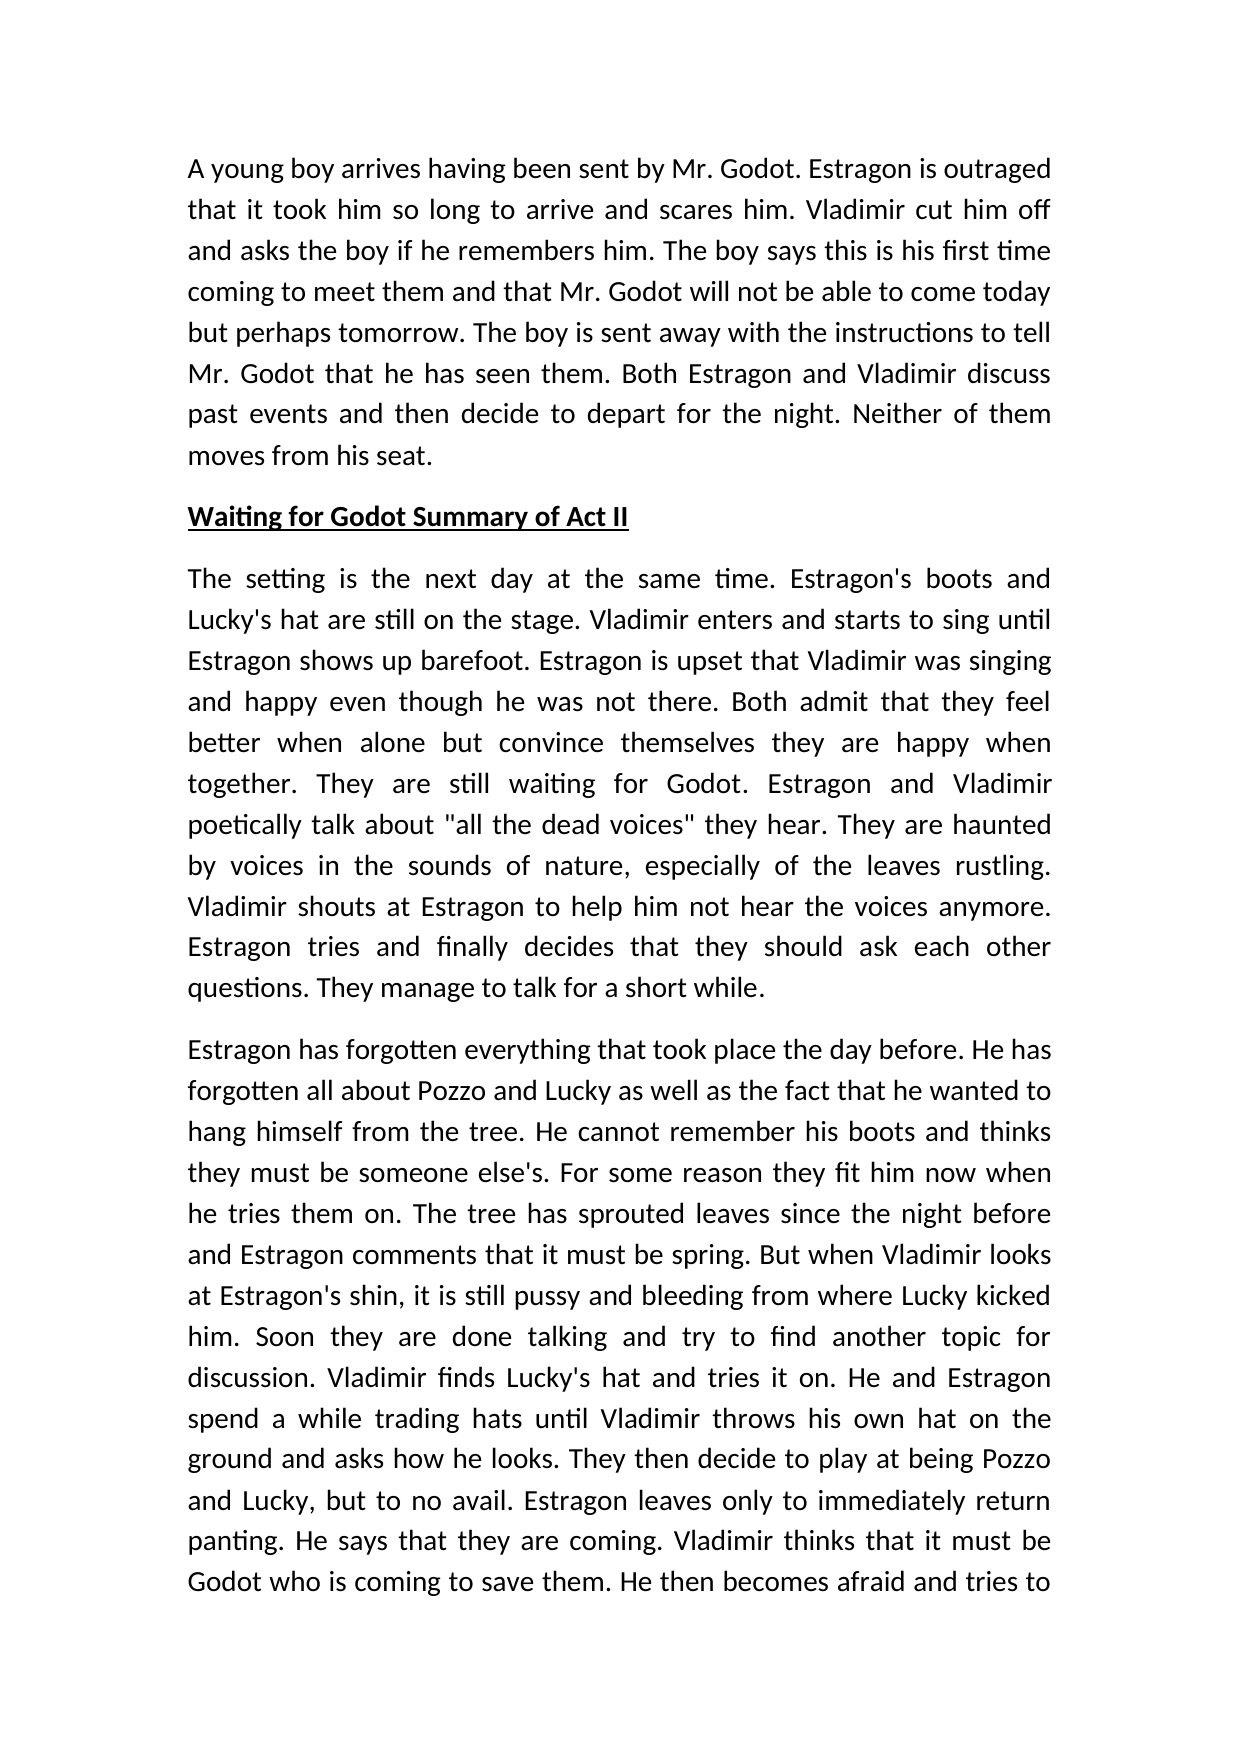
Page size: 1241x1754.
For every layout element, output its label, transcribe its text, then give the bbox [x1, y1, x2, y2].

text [187, 1031, 1053, 1599]
text Waiting for Godot Summary of Act II [187, 498, 1053, 534]
text A young boy arrives having been sent by Mr. Godot. Estragon is outraged that it took him so long to arrive and scares him. Vladimir cut him off and asks the boy if he remembers him. The boy says this is his first time coming to meet them and that Mr. Godot will not be able to come today but perhaps tomorrow. The boy is sent away with the instructions to tell Mr. Godot that he has seen them. Both Estragon and Vladimir discuss past events and then decide to depart for the night. Neither of them moves from his seat. [187, 150, 1053, 472]
text The setting is the next day at the same time. Estragon's boots and Lucky's hat are still on the stage. Vladimir enters and starts to sing until Estragon shows up barefoot. Estragon is upset that Vladimir was singing and happy even though he was not there. Both admit that they feel better when alone but convince themselves they are happy when together. They are still waiting for Godot. Estragon and Vladimir poetically talk about "all the dead voices" they hear. They are haunted by voices in the sounds of nature, especially of the leaves rustling. Vladimir shouts at Estragon to help him not hear the voices anymore. Estragon tries and finally decides that they should ask each other questions. They manage to talk for a short while. [187, 560, 1053, 1005]
